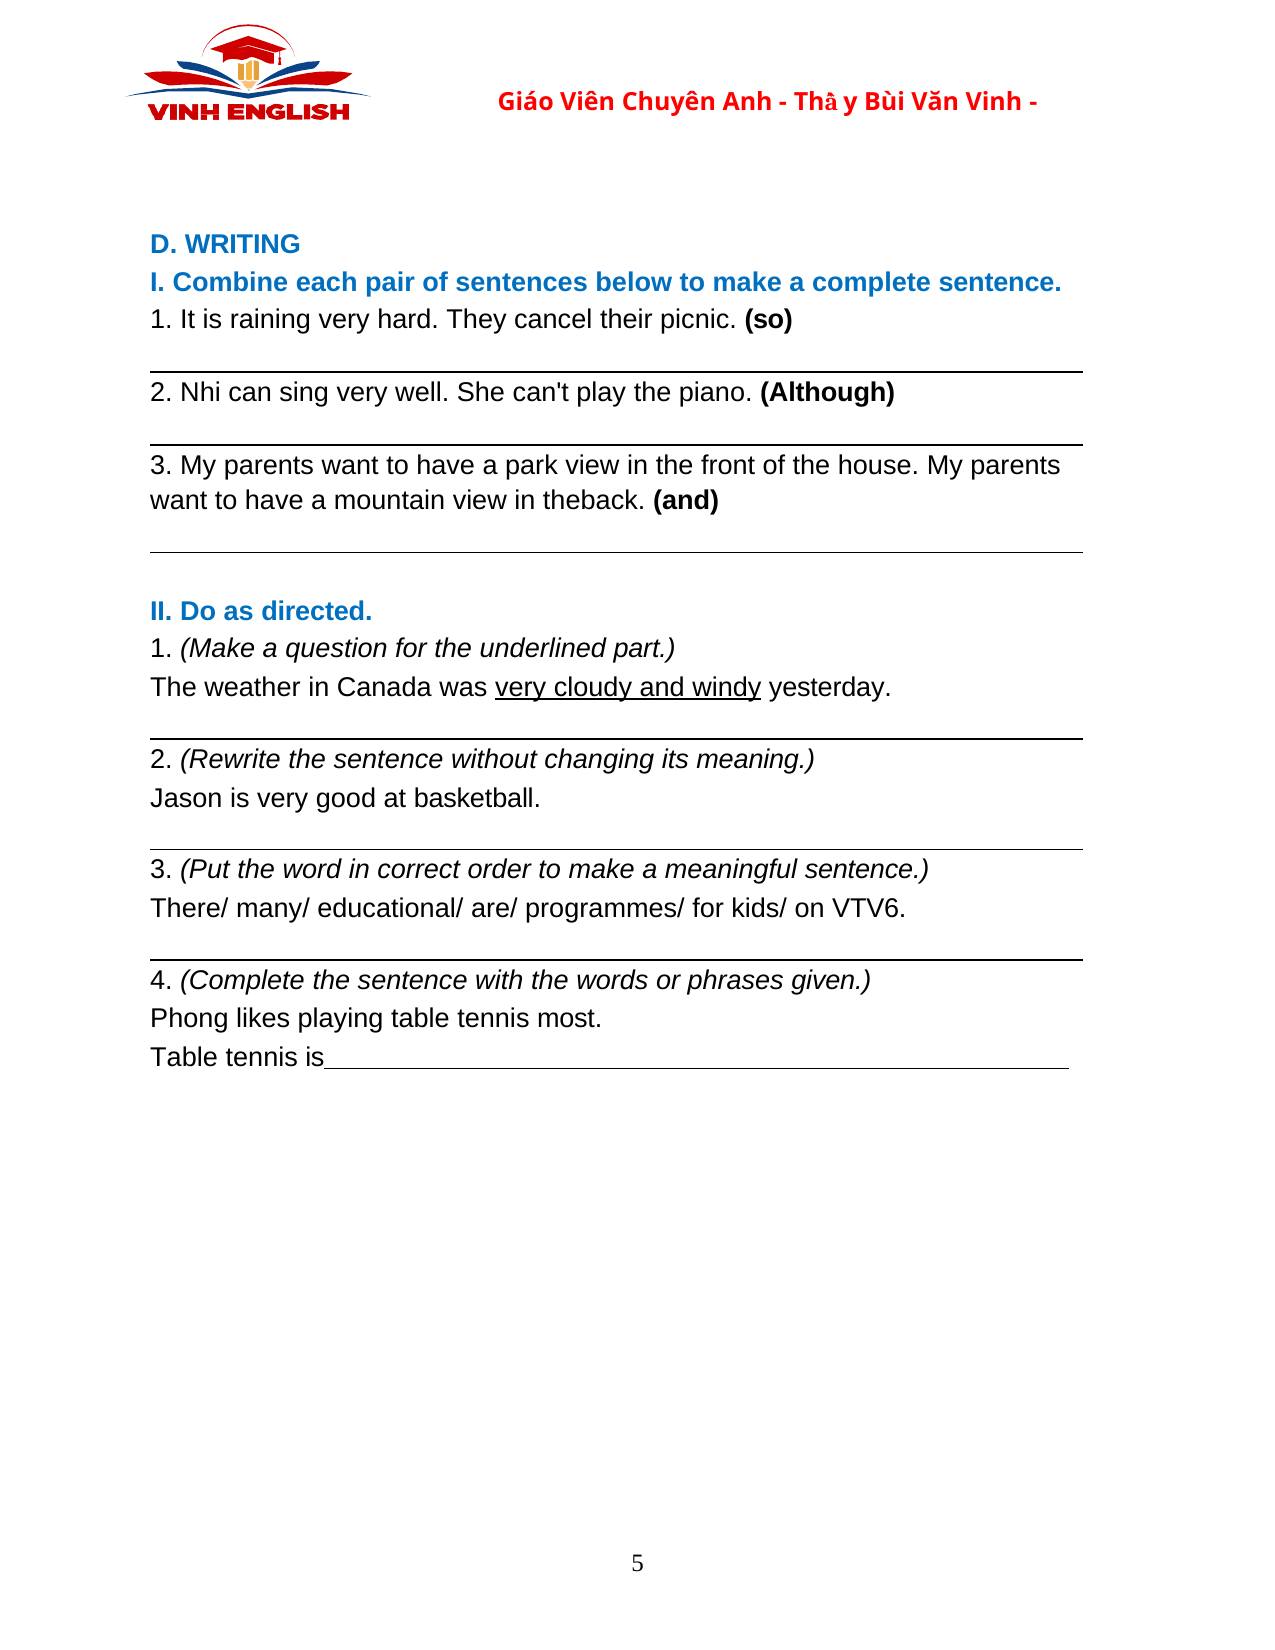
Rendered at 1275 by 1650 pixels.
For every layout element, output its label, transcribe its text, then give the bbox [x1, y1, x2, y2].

list My parents want to have a park view in the front of the house. My parents want to have a mountain view in theback. (and) [150, 449, 1124, 515]
text Jason is very good at basketball. [150, 782, 1144, 813]
picture [238, 60, 259, 91]
list It is raining very hard. They cancel their picnic. (so) [150, 303, 1144, 335]
list Nhi can sing very well. She can't play the piano. (Although) [150, 376, 1144, 407]
text There/ many/ educational/ are/ programmes/ for kids/ on VTV6. [150, 892, 1144, 923]
text Phong likes playing table tennis most. [150, 1002, 1144, 1034]
list (Make a question for the underlined part.) [150, 632, 1144, 664]
subtitle Combine each pair of sentences below to make a complete sentence. [150, 266, 1144, 297]
list (Put the word in correct order to make a meaningful sentence.) [150, 853, 1144, 885]
subtitle D. WRITING [150, 228, 1144, 259]
text The weather in Canada was very cloudy and windy yesterday. [150, 671, 1144, 702]
list (Rewrite the sentence without changing its meaning.) [150, 743, 1144, 774]
picture [147, 104, 219, 120]
text Table tennis is [150, 1041, 1144, 1072]
list (Complete the sentence with the words or phrases given.) [150, 964, 1144, 996]
subtitle Do as directed. [150, 595, 1144, 626]
